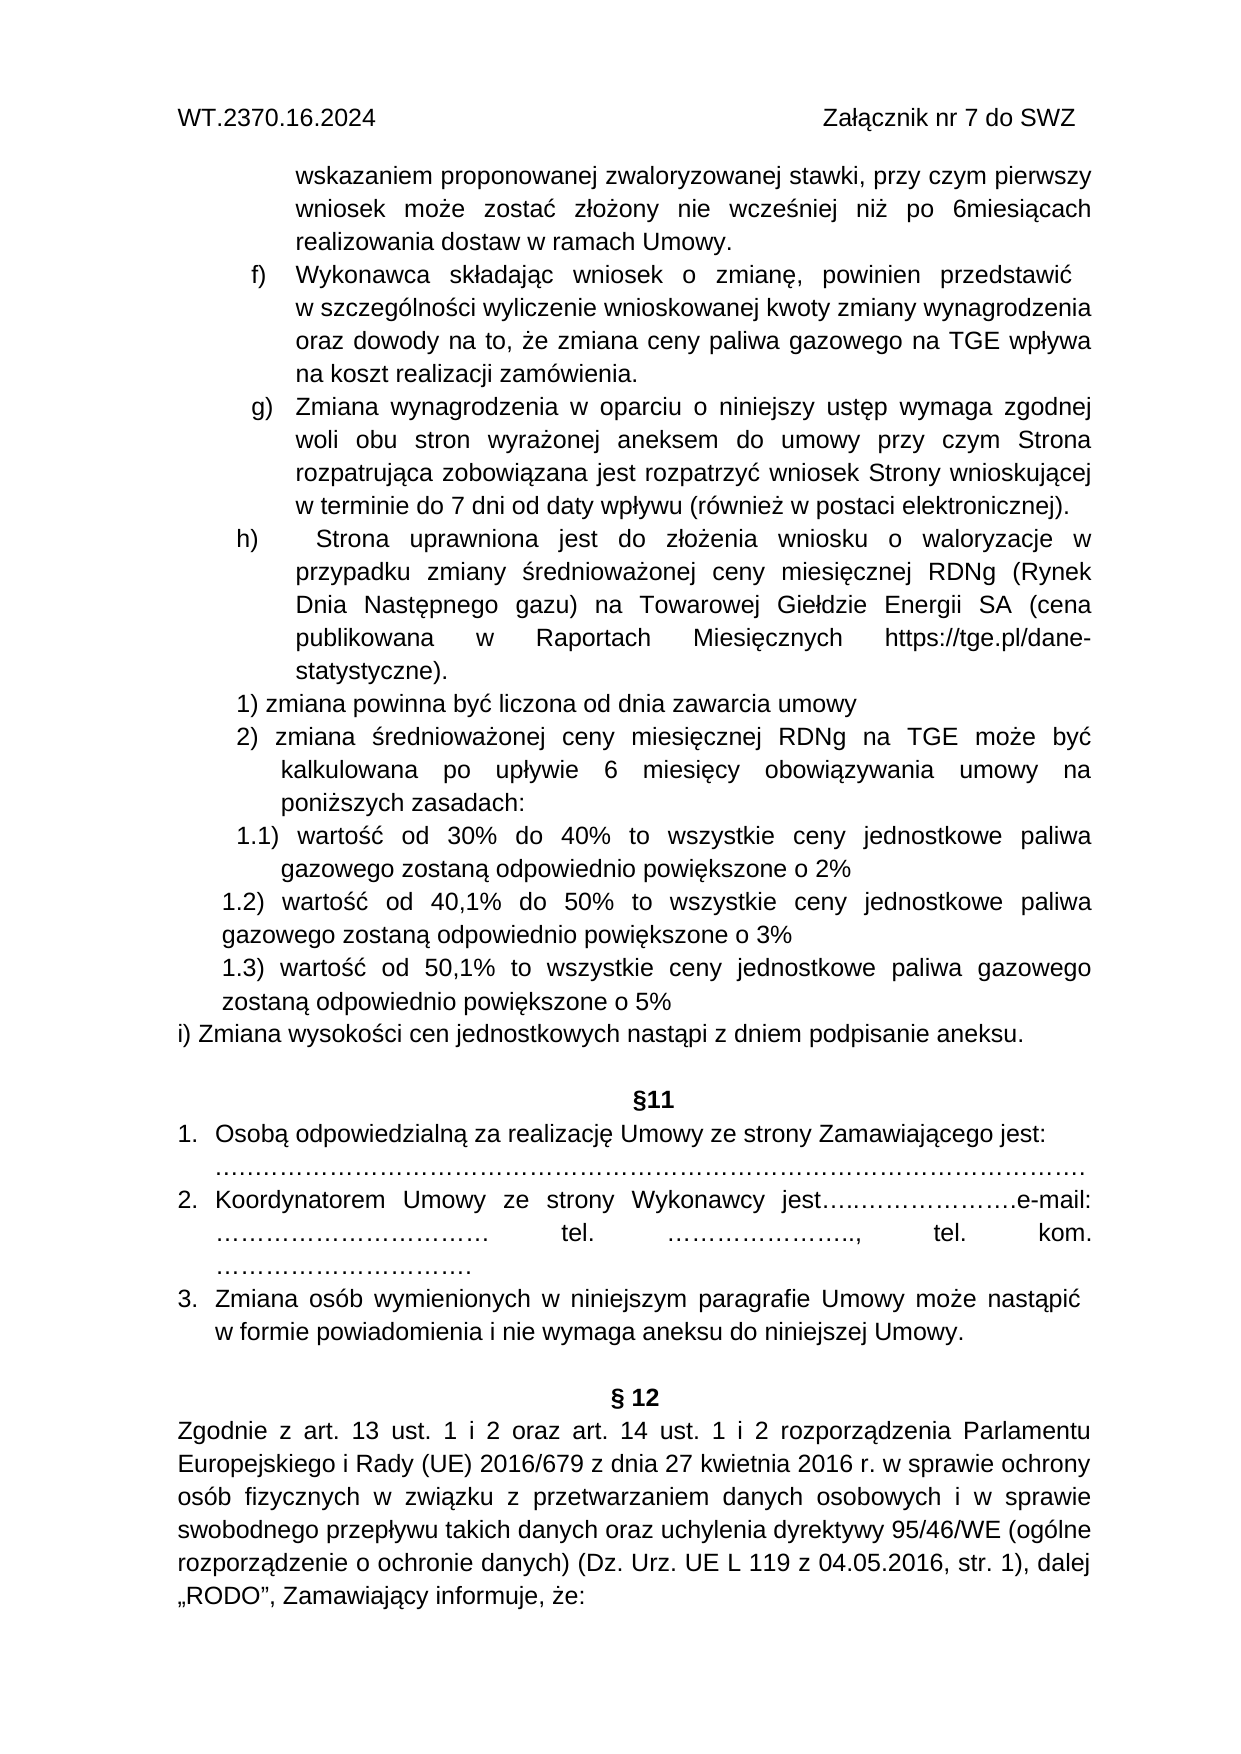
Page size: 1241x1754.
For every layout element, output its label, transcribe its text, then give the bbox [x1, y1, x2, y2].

text 1.1) wartość od 30% do 40% to wszystkie ceny jednostkowe paliwa gazowego zostaną odpowiednio powiększone o 2% [236, 821, 1092, 883]
list Strona uprawniona jest do złożenia wniosku o waloryzacje w przypadku zmiany średnioważonej ceny miesięcznej RDNg (Rynek Dnia Następnego gazu) na Towarowej Giełdzie Energii SA (cena publikowana w Raportach Miesięcznych https://tge.pl/dane-statystyczne). [236, 524, 1092, 685]
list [251, 161, 1092, 256]
text § 12 [177, 1383, 1092, 1411]
text 1.3) wartość od 50,1% to wszystkie ceny jednostkowe paliwa gazowego zostaną odpowiednio powiększone o 5% [222, 953, 1092, 1015]
text 2) zmiana średnioważonej ceny miesięcznej RDNg na TGE może być kalkulowana po upływie 6 miesięcy obowiązywania umowy na poniższych zasadach: [236, 722, 1092, 817]
list Wykonawca składając wniosek o zmianę, powinien przedstawić w szczególności wyliczenie wnioskowanej kwoty zmiany wynagrodzenia oraz dowody na to, że zmiana ceny paliwa gazowego na TGE wpływa na koszt realizacji zamówienia. [251, 260, 1092, 388]
list Zmiana wynagrodzenia w oparciu o niniejszy ustęp wymaga zgodnej woli obu stron wyrażonej aneksem do umowy przy czym Strona rozpatrująca zobowiązana jest rozpatrzyć wniosek Strony wnioskującej w terminie do 7 dni od daty wpływu (również w postaci elektronicznej). [251, 392, 1092, 520]
text §11 [215, 1086, 1092, 1114]
list Koordynatorem Umowy ze strony Wykonawcy jest…..……………….e-mail: …………………………… tel. ………………….., tel. kom. …………………………. [177, 1184, 1093, 1279]
list Osobą odpowiedzialną za realizację Umowy ze strony Zamawiającego jest: [177, 1118, 1093, 1147]
list Zmiana osób wymienionych w niniejszym paragrafie Umowy może nastąpić w formie powiadomienia i nie wymaga aneksu do niniejszej Umowy. [177, 1284, 1093, 1345]
text 1.2) wartość od 40,1% do 50% to wszystkie ceny jednostkowe paliwa gazowego zostaną odpowiednio powiększone o 3% [222, 887, 1092, 949]
text 1) zmiana powinna być liczona od dnia zawarcia umowy [236, 689, 1092, 718]
text Zgodnie z art. 13 ust. 1 i 2 oraz art. 14 ust. 1 i 2 rozporządzenia Parlamentu Europejskiego i Rady (UE) 2016/679 z dnia 27 kwietnia 2016 r. w sprawie ochrony osób fizycznych w związku z przetwarzaniem danych osobowych i w sprawie swobodnego przepływu takich danych oraz uchylenia dyrektywy 95/46/WE (ogólne rozporządzenie o ochronie danych) (Dz. Urz. UE L 119 z 04.05.2016, str. 1), dalej „RODO”, Zamawiający informuje, że: [177, 1416, 1092, 1609]
text .….………………………………………………………………………………………. [215, 1152, 1087, 1180]
text i) Zmiana wysokości cen jednostkowych nastąpi z dniem podpisanie aneksu. [177, 1019, 1092, 1048]
